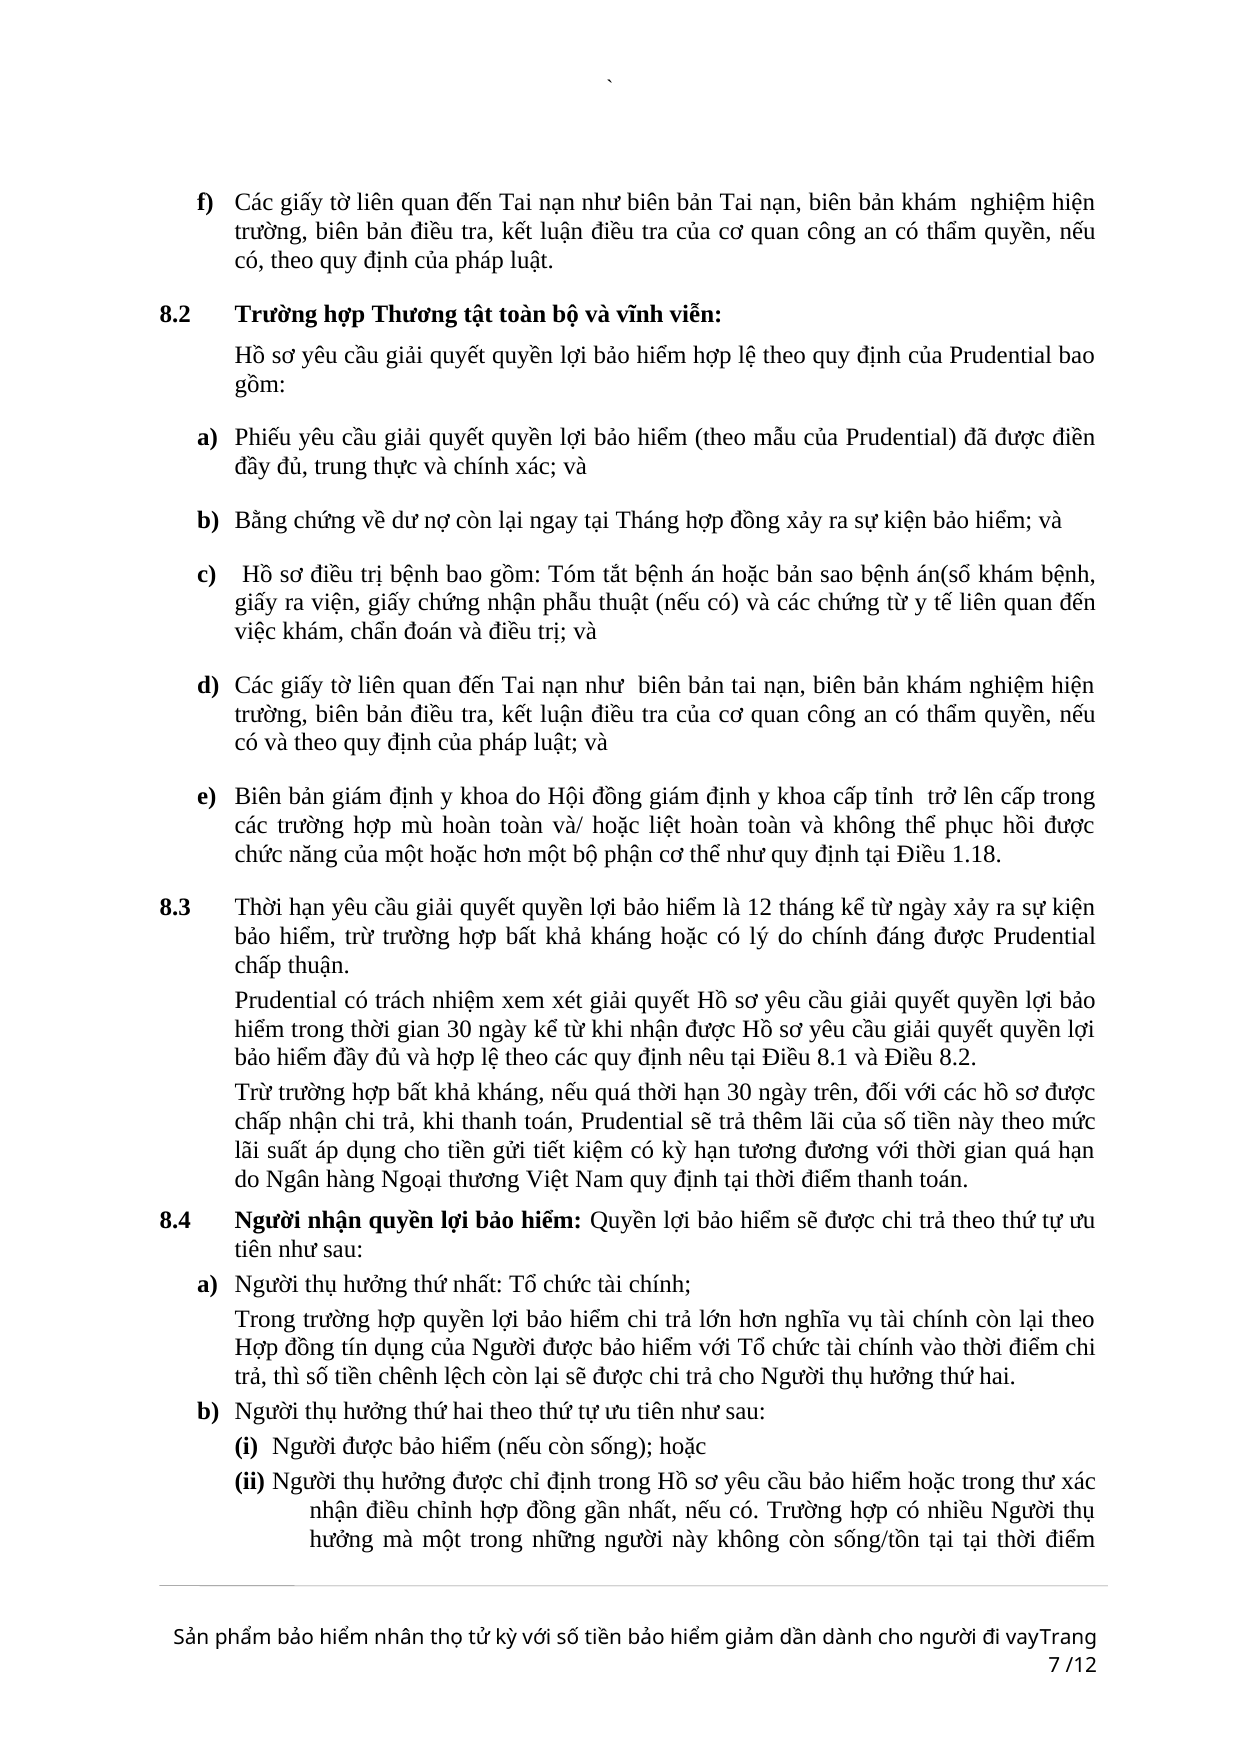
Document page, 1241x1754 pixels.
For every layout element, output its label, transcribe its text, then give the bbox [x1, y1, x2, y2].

text Hồ sơ yêu cầu giải quyết quyền lợi bảo hiểm hợp lệ theo quy định của Prudential bao gồm: [234, 340, 1097, 397]
list Phiếu yêu cầu giải quyết quyền lợi bảo hiểm (theo mẫu của Prudential) đã được điền đầy đủ, trung thực và chính xác; và [197, 422, 1097, 480]
list Trường hợp Thương tật toàn bộ và vĩnh viễn: [159, 299, 1097, 327]
text Trừ trường hợp bất khả kháng, nếu quá thời hạn 30 ngày trên, đối với các hồ sơ được chấp nhận chi trả, khi thanh toán, Prudential sẽ trả thêm lãi của số tiền này theo mức lãi suất áp dụng cho tiền gửi tiết kiệm có kỳ hạn tương đương với thời gian quá hạn do Ngân hàng Ngoại thương Việt Nam quy định tại thời điểm thanh toán. [234, 1077, 1097, 1192]
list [234, 1466, 1097, 1552]
list Người nhận quyền lợi bảo hiểm: Quyền lợi bảo hiểm sẽ được chi trả theo thứ tự ưu tiên như sau: [159, 1205, 1097, 1262]
list Người thụ hưởng thứ hai theo thứ tự ưu tiên như sau: [197, 1396, 1097, 1425]
list Các giấy tờ liên quan đến Tai nạn như biên bản tai nạn, biên bản khám nghiệm hiện trường, biên bản điều tra, kết luận điều tra của cơ quan công an có thẩm quyền, nếu có và theo quy định của pháp luật; và [197, 670, 1097, 756]
list Người thụ hưởng thứ nhất: Tổ chức tài chính; [197, 1269, 1097, 1297]
list Các giấy tờ liên quan đến Tai nạn như biên bản Tai nạn, biên bản khám nghiệm hiện trường, biên bản điều tra, kết luận điều tra của cơ quan công an có thẩm quyền, nếu có, theo quy định của pháp luật. [197, 187, 1097, 274]
text Trong trường hợp quyền lợi bảo hiểm chi trả lớn hơn nghĩa vụ tài chính còn lại theo Hợp đồng tín dụng của Người được bảo hiểm với Tổ chức tài chính vào thời điểm chi trả, thì số tiền chênh lệch còn lại sẽ được chi trả cho Người thụ hưởng thứ hai. [234, 1304, 1097, 1390]
list Hồ sơ điều trị bệnh bao gồm: Tóm tắt bệnh án hoặc bản sao bệnh án(sổ khám bệnh, giấy ra viện, giấy chứng nhận phẫu thuật (nếu có) và các chứng từ y tế liên quan đến việc khám, chẩn đoán và điều trị; và [197, 559, 1097, 645]
list Người được bảo hiểm (nếu còn sống); hoặc [234, 1431, 1097, 1460]
list Thời hạn yêu cầu giải quyết quyền lợi bảo hiểm là 12 tháng kể từ ngày xảy ra sự kiện bảo hiểm, trừ trường hợp bất khả kháng hoặc có lý do chính đáng được Prudential chấp thuận. [159, 892, 1097, 979]
list Bằng chứng về dư nợ còn lại ngay tại Tháng hợp đồng xảy ra sự kiện bảo hiểm; và [197, 505, 1097, 534]
